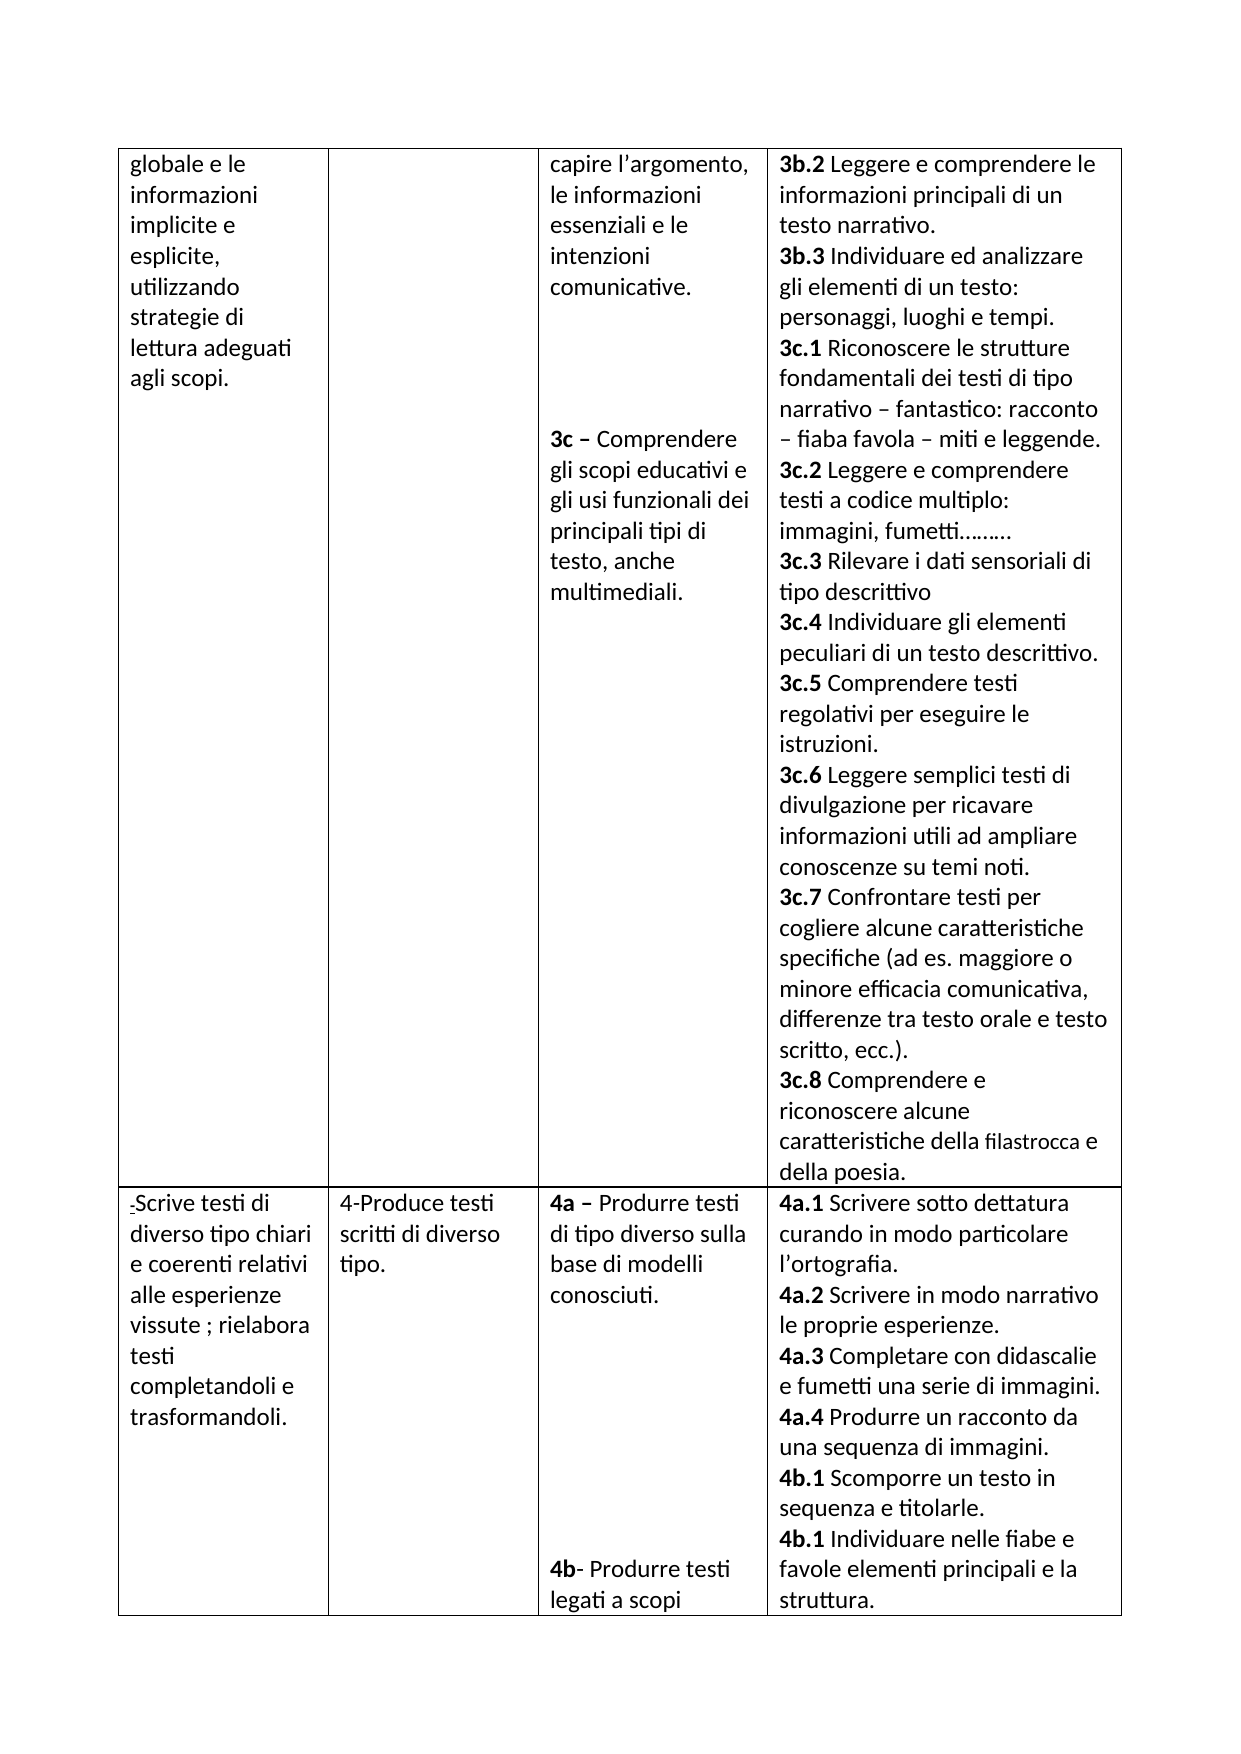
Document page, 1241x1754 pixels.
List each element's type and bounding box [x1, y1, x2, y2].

table_cell [119, 1188, 328, 1615]
table_cell [539, 1188, 767, 1615]
table_cell [539, 149, 767, 1186]
table_cell [768, 149, 1121, 1186]
table_cell [329, 149, 538, 1186]
table_cell [119, 149, 328, 1186]
table_cell [768, 1188, 1121, 1615]
table_cell [329, 1188, 538, 1615]
